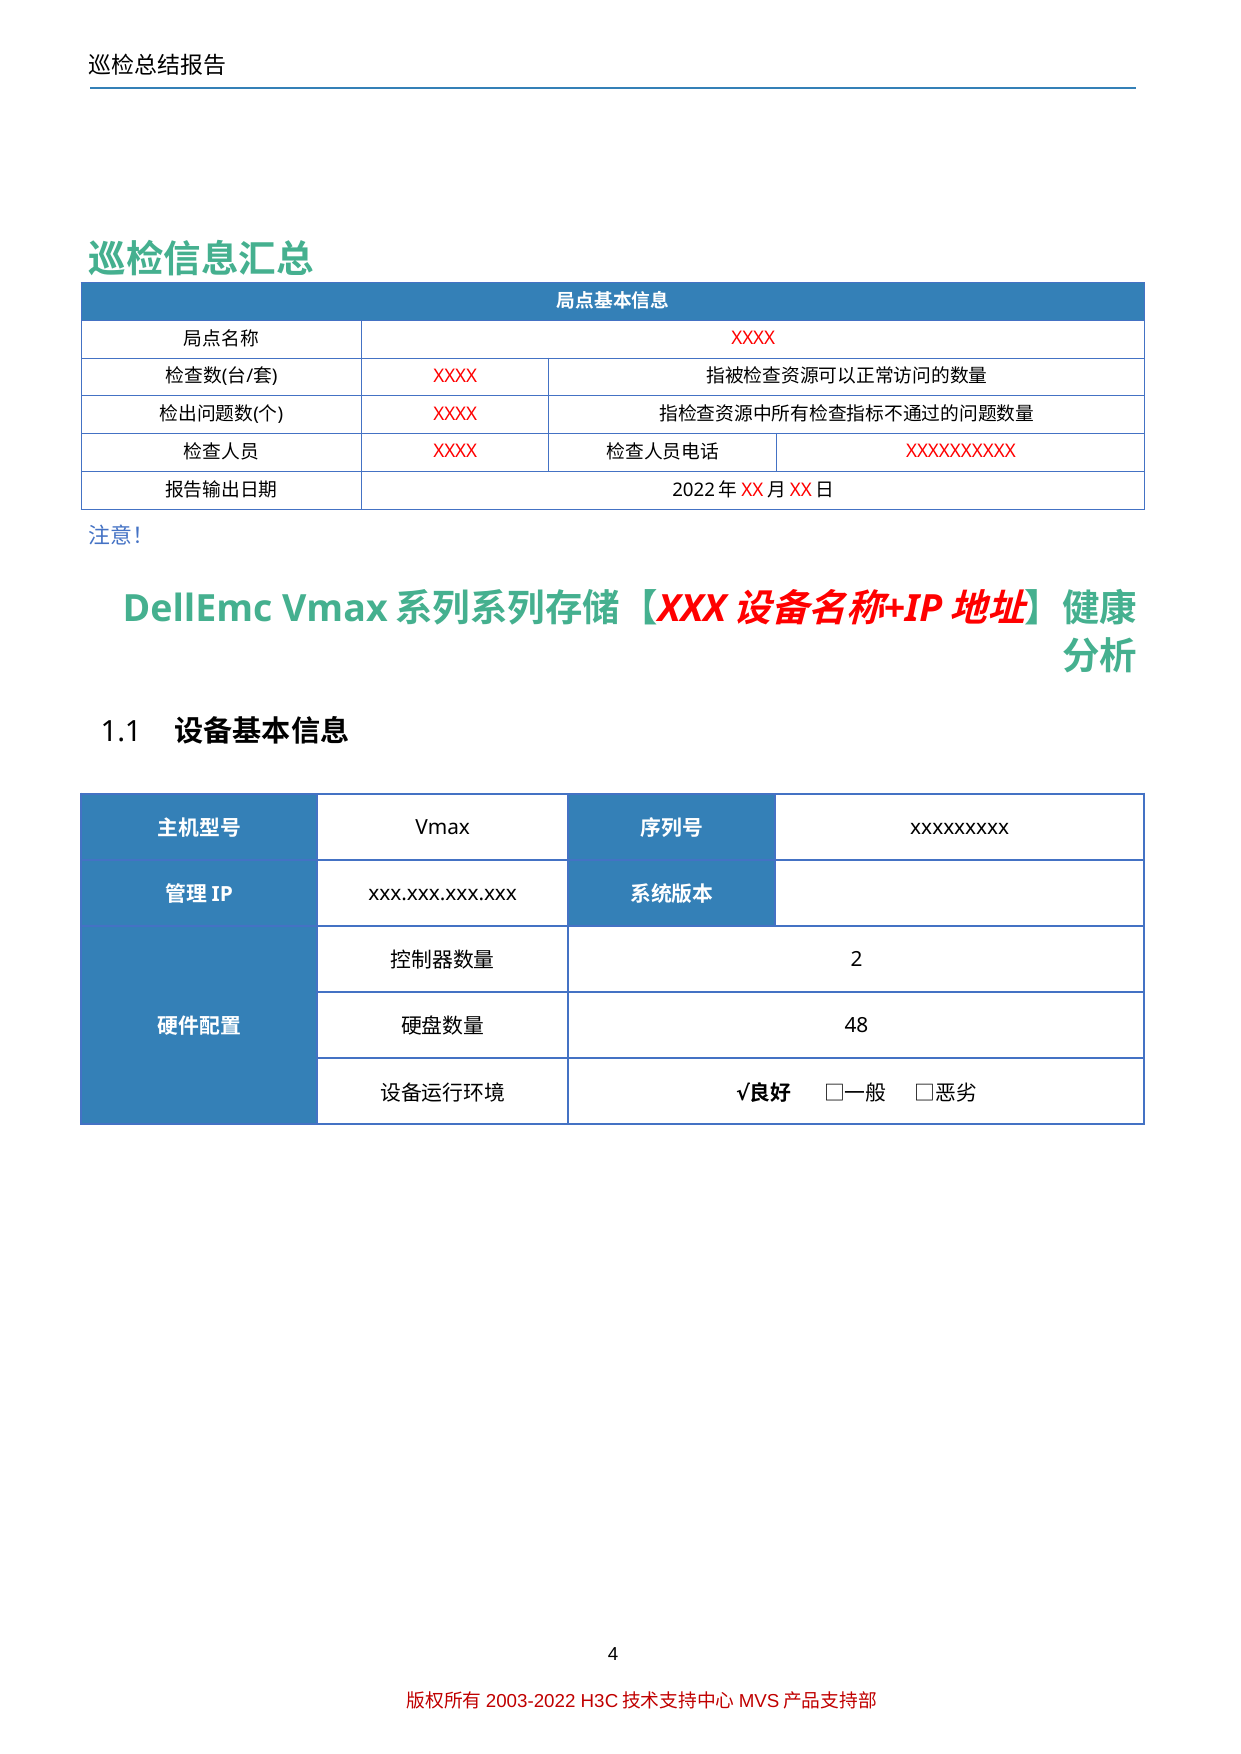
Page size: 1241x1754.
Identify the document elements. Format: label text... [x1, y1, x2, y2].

table_cell XXXXXXXXXX [777, 434, 1144, 471]
table_cell √良好 □一般 □恶劣 [569, 1059, 1143, 1123]
table_cell 48 [569, 993, 1143, 1057]
subtitle 设备基本信息 [100, 697, 1137, 762]
table_header xxxxxxxxx [776, 795, 1143, 859]
table_cell XXXX [362, 434, 548, 471]
table_header 局点基本信息 [82, 283, 1144, 320]
table_cell 硬盘数量 [318, 993, 567, 1057]
table_cell 硬件配置 [82, 927, 316, 1123]
table_cell 指被检查资源可以正常访问的数量 [549, 359, 1144, 395]
table_cell 报告输出日期 [82, 472, 361, 508]
table_cell 检查数(台/套) [82, 359, 361, 395]
table_cell 检查人员电话 [549, 434, 776, 471]
table_cell 控制器数量 [318, 927, 567, 991]
table_cell 管理IP [82, 861, 316, 925]
table_header Vmax [318, 795, 567, 859]
table_cell XXXX [362, 396, 548, 433]
table_cell 2 [569, 927, 1143, 991]
table_cell 局点名称 [82, 321, 361, 357]
text 注意！ [89, 518, 1137, 550]
table_header 主机型号 [82, 795, 316, 859]
subtitle 巡检信息汇总 [89, 233, 1137, 282]
table_cell 系统版本 [569, 861, 774, 925]
subtitle DellEmc Vmax系列系列存储【XXX设备名称+IP地址】健康分析 [89, 583, 1137, 681]
table_cell 指检查资源中所有检查指标不通过的问题数量 [549, 396, 1144, 433]
table_cell 2022年XX月XX日 [362, 472, 1144, 508]
table_cell 设备运行环境 [318, 1059, 567, 1123]
table_cell 检出问题数(个) [82, 396, 361, 433]
table_cell xxx.xxx.xxx.xxx [318, 861, 567, 925]
table_cell XXXX [362, 359, 548, 395]
table_cell 检查人员 [82, 434, 361, 471]
table_cell XXXX [362, 321, 1144, 357]
table_header 序列号 [569, 795, 774, 859]
table_cell [776, 861, 1143, 925]
